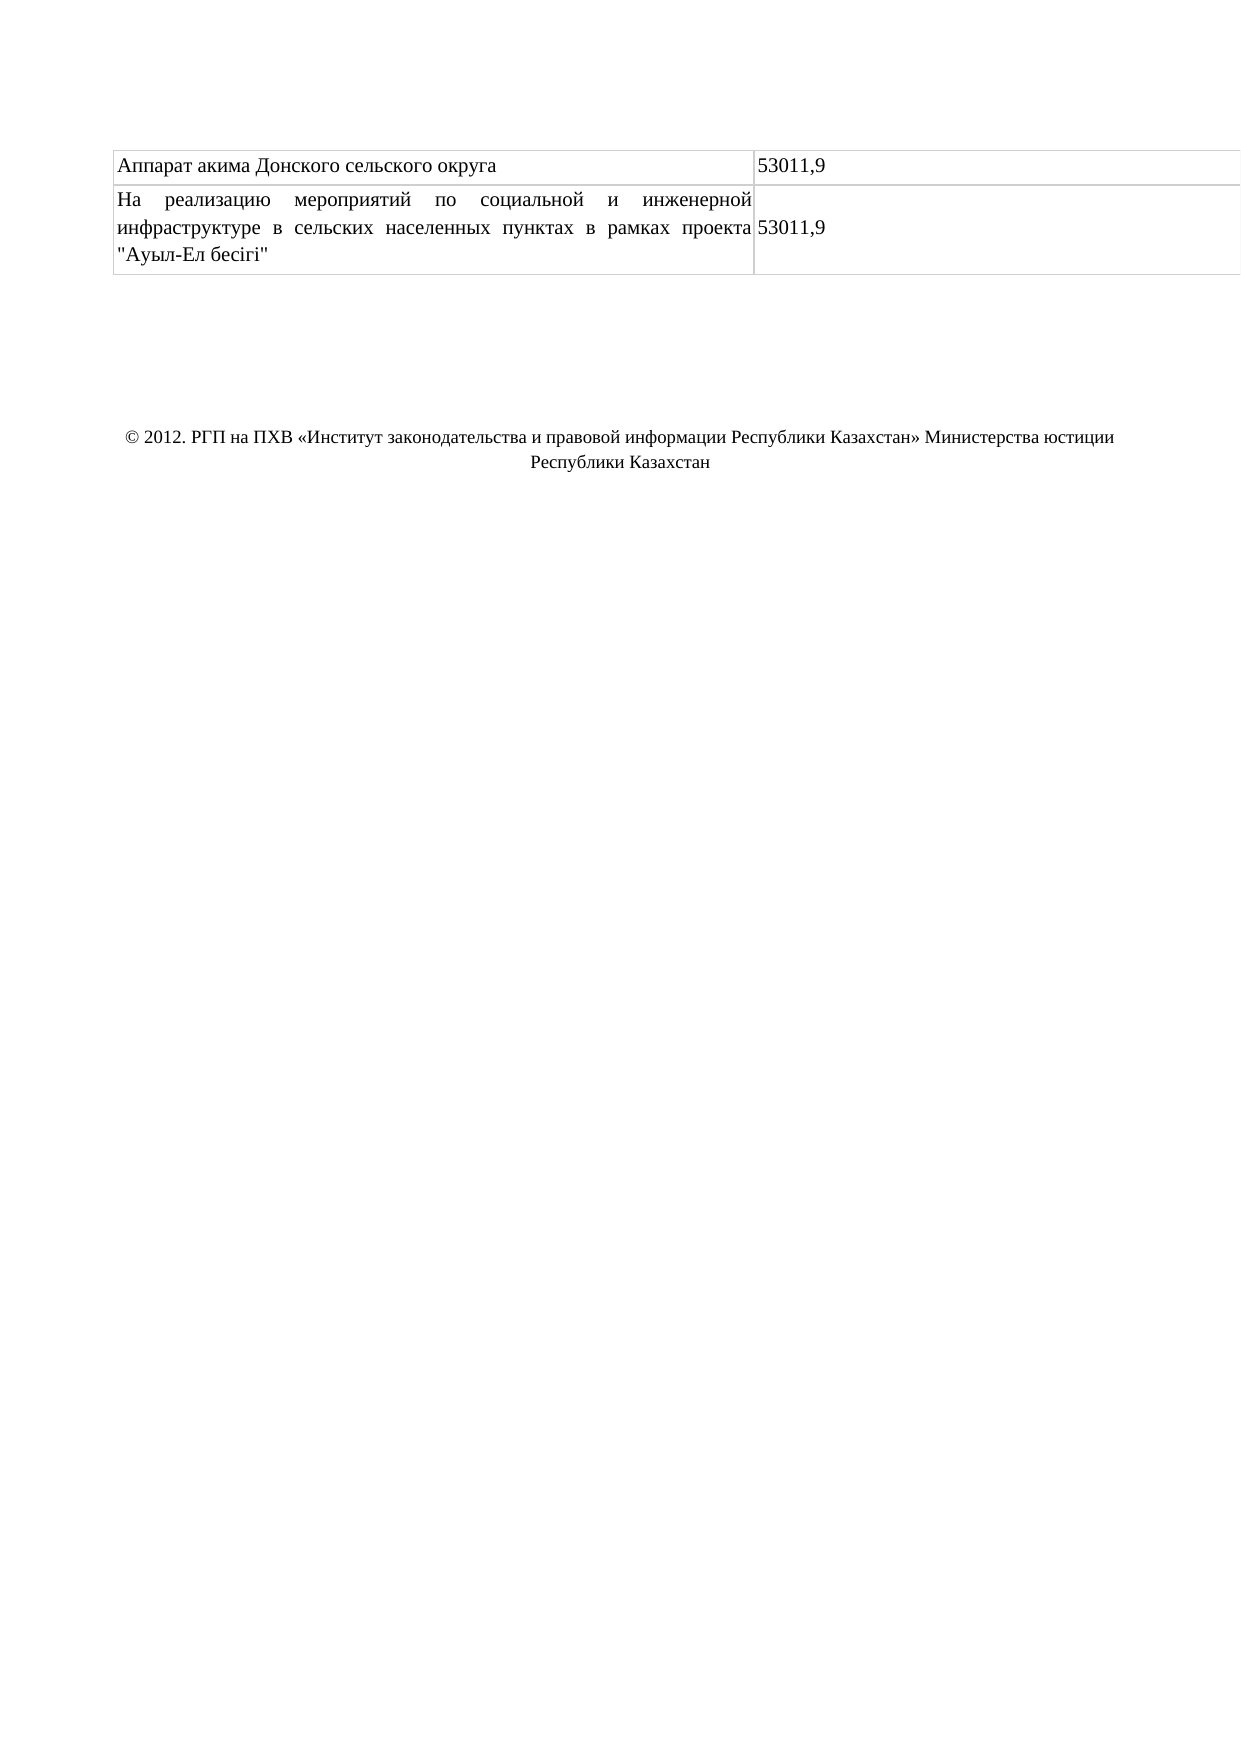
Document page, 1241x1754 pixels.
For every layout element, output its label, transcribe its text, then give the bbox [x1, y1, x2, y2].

table_cell На реализацию мероприятий по социальной и инженерной инфраструктуре в сельских населенных пунктах в рамках проекта "Ауыл-Ел бесігі" [114, 186, 753, 274]
text © 2012. РГП на ПХВ «Институт законодательства и правовой информации Республики Казахстан» Министерства юстиции Республики Казахстан [112, 426, 1128, 473]
table_cell 53011,9 [755, 186, 1240, 274]
table_cell Аппарат акима Донского сельского округа [114, 151, 753, 184]
table_cell 53011,9 [755, 151, 1240, 184]
